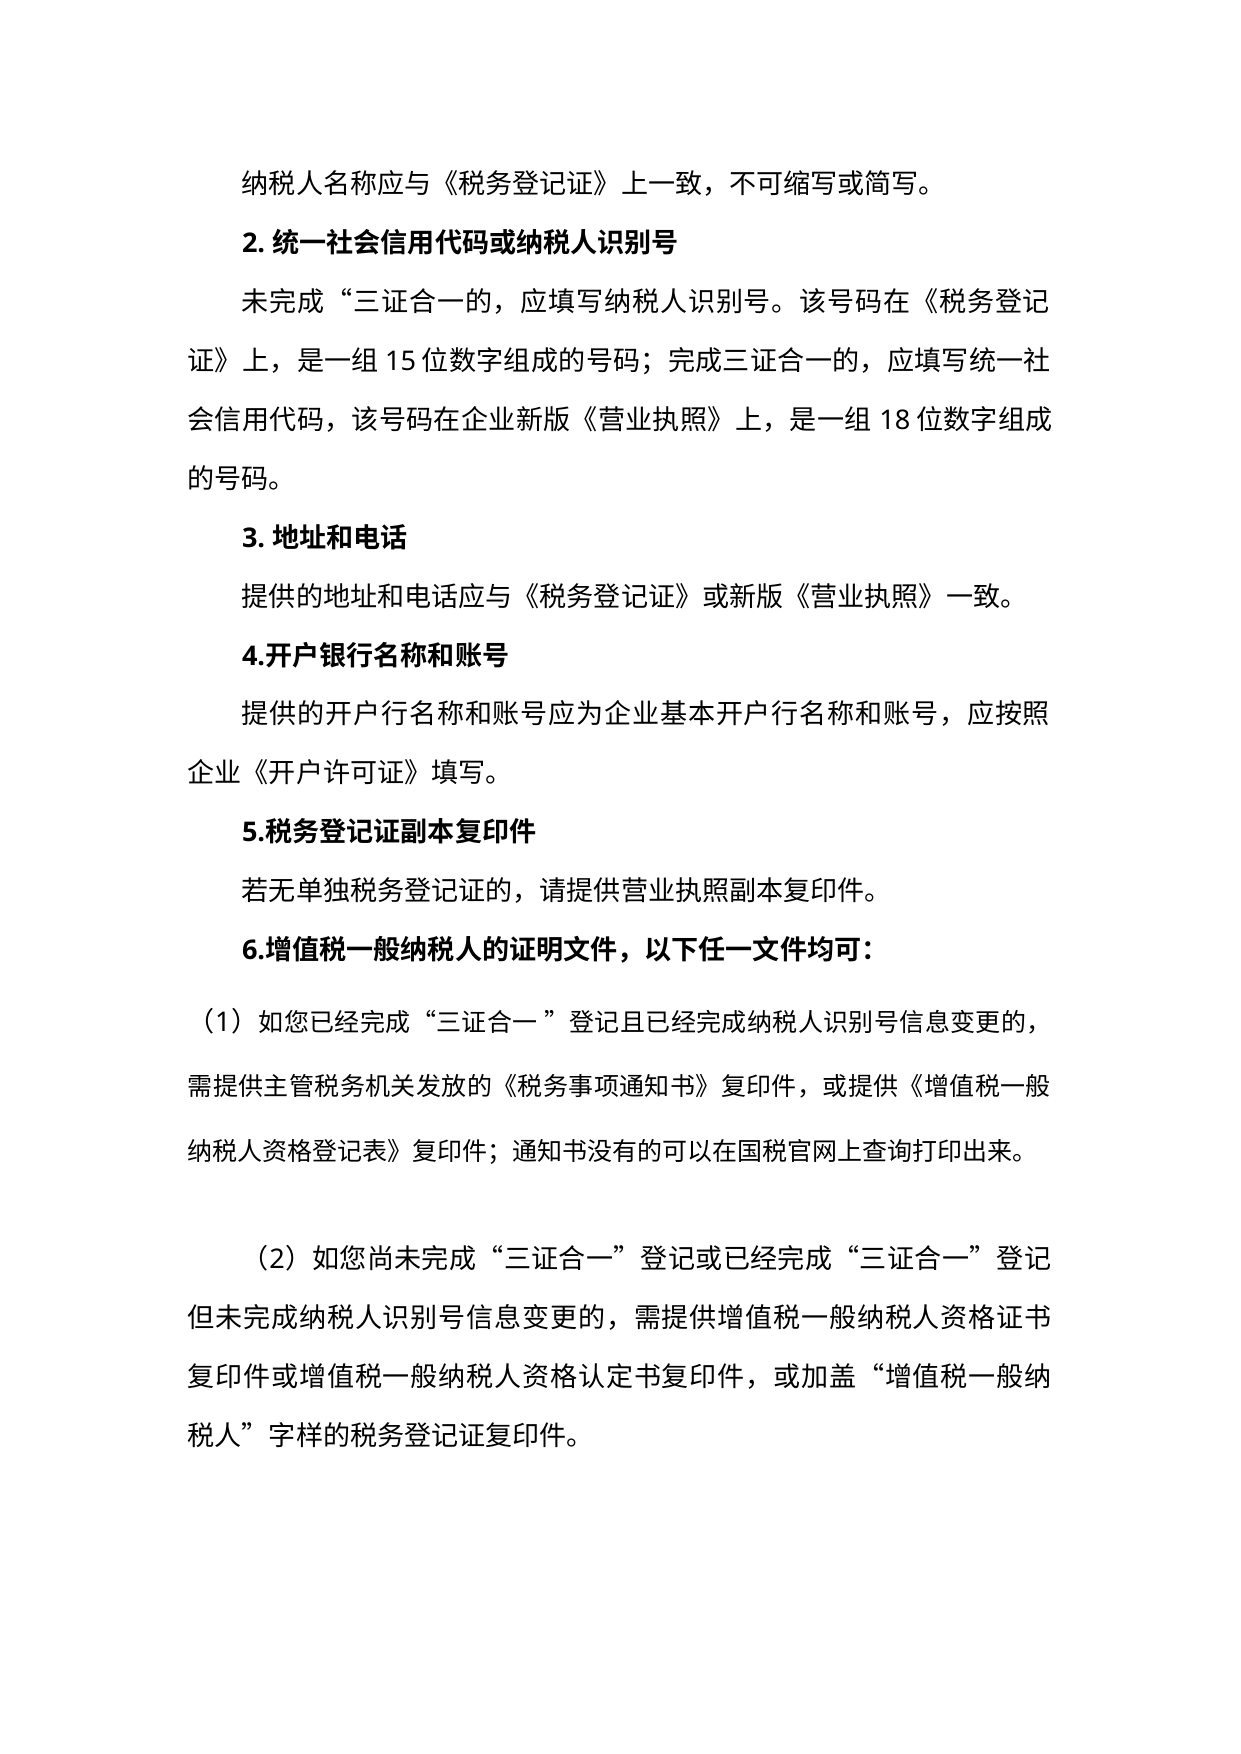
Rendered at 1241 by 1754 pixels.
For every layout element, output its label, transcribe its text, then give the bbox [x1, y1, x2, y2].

text 2. 统一社会信用代码或纳税人识别号 [187, 221, 1053, 260]
text 6.增值税一般纳税人的证明文件，以下任一文件均可： [187, 928, 1053, 967]
text 5.税务登记证副本复印件 [187, 810, 1053, 849]
text 提供的开户行名称和账号应为企业基本开户行名称和账号，应按照企业《开户许可证》填写。 [187, 692, 1053, 791]
text （2）如您尚未完成“三证合一”登记或已经完成“三证合一”登记但未完成纳税人识别号信息变更的，需提供增值税一般纳税人资格证书复印件或增值税一般纳税人资格认定书复印件，或加盖“增值税一般纳税人”字样的税务登记证复印件。 [187, 1237, 1053, 1453]
text 4.开户银行名称和账号 [187, 633, 1053, 673]
text 3. 地址和电话 [187, 516, 1053, 555]
text 若无单独税务登记证的，请提供营业执照副本复印件。 [187, 869, 1053, 908]
text （1）如您已经完成“三证合一 ”登记且已经完成纳税人识别号信息变更的，需提供主管税务机关发放的《税务事项通知书》复印件，或提供《增值税一般纳税人资格登记表》复印件；通知书没有的可以在国税官网上查询打印出来。 [187, 987, 1053, 1182]
text 未完成“三证合一的，应填写纳税人识别号。该号码在《税务登记证》上，是一组15位数字组成的号码；完成三证合一的，应填写统一社会信用代码，该号码在企业新版《营业执照》上，是一组18位数字组成的号码。 [187, 280, 1053, 496]
text 纳税人名称应与《税务登记证》上一致，不可缩写或简写。 [187, 162, 1053, 201]
text 提供的地址和电话应与《税务登记证》或新版《营业执照》一致。 [187, 574, 1053, 614]
